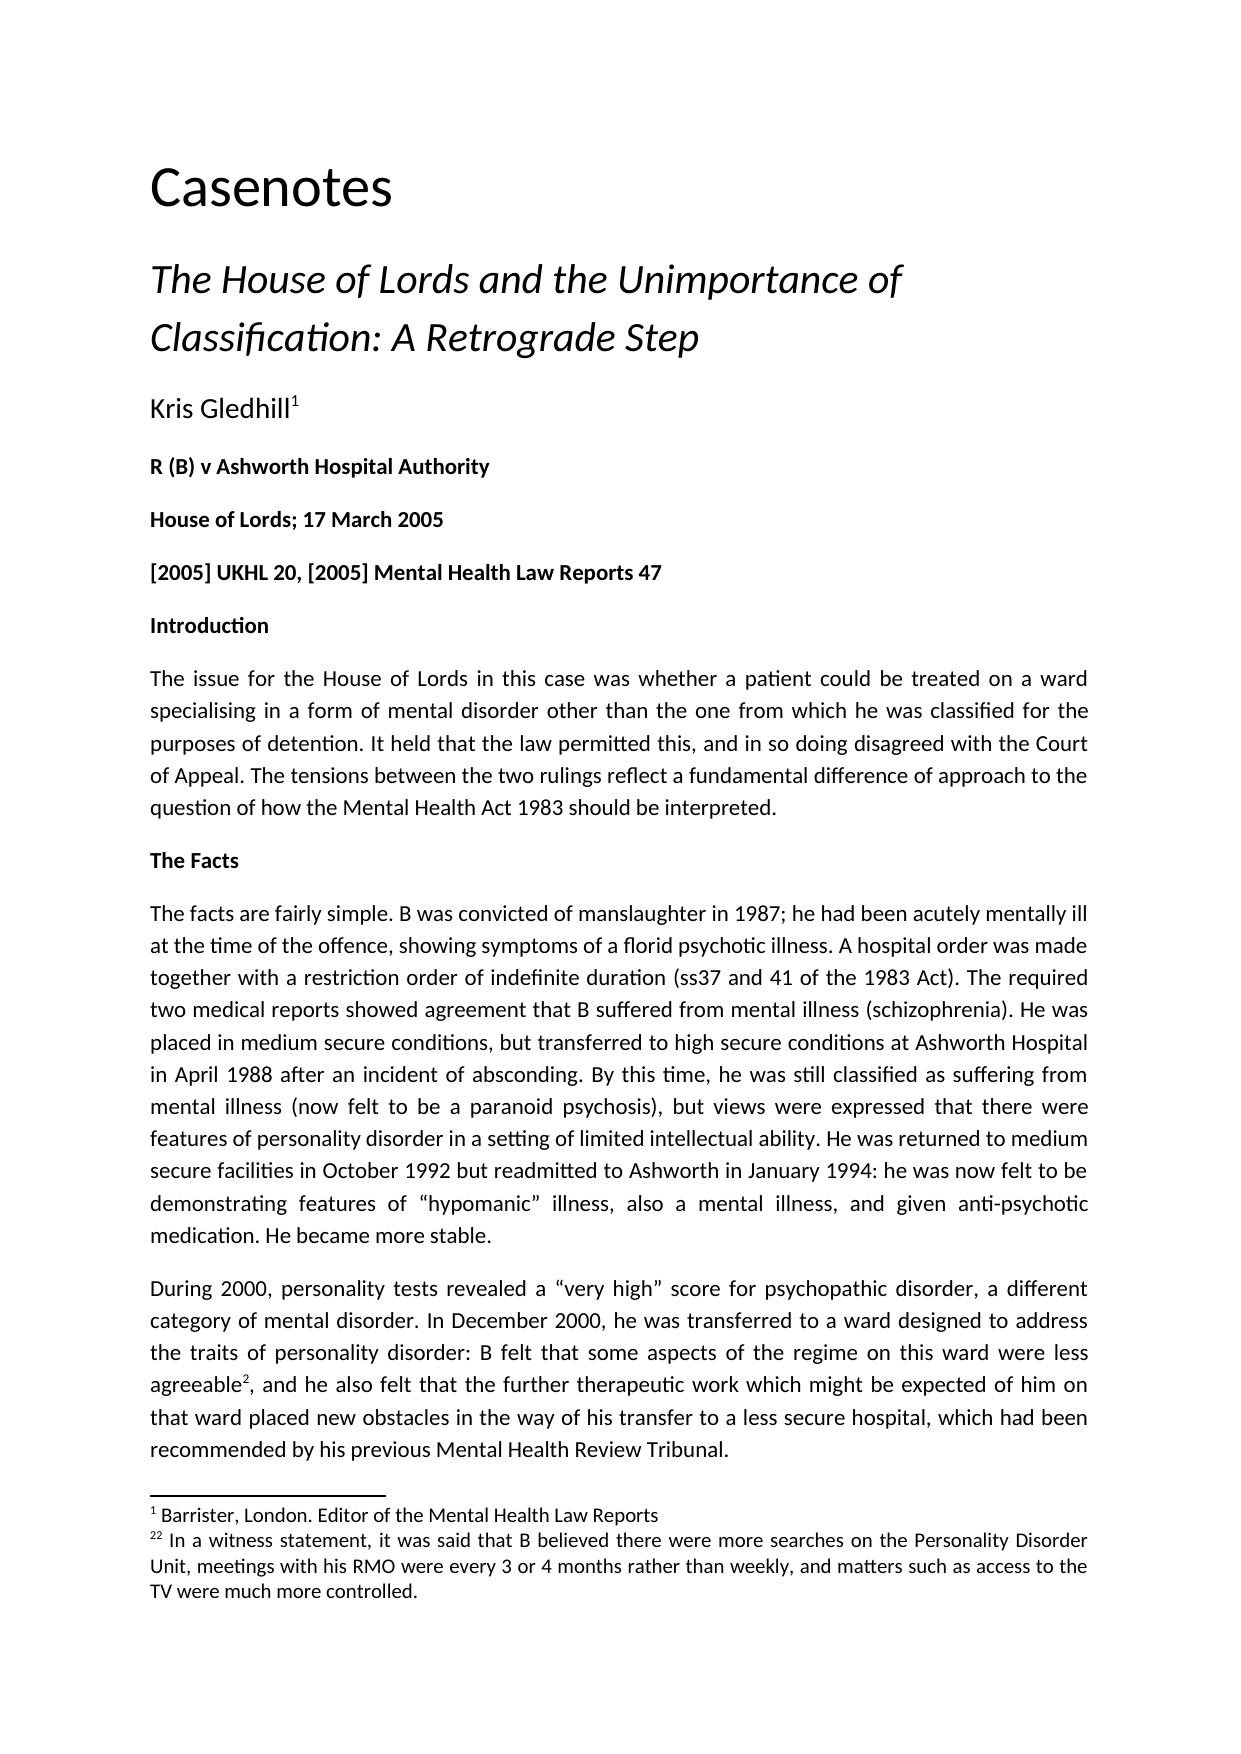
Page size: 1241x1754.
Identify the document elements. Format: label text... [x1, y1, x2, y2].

text Introduction [150, 611, 1090, 639]
text The House of Lords and the Unimportance of Classification: A Retrograde Step [150, 253, 1090, 362]
text The issue for the House of Lords in this case was whether a patient could be treated on a ward specialising in a form of mental disorder other than the one from which he was classified for the purposes of detention. It held that the law permitted this, and in so doing disagreed with the Court of Appeal. The tensions between the two rulings reflect a fundamental difference of approach to the question of how the Mental Health Act 1983 should be interpreted. [150, 664, 1090, 821]
text During 2000, personality tests revealed a “very high” score for psychopathic disorder, a different category of mental disorder. In December 2000, he was transferred to a ward designed to address the traits of personality disorder: B felt that some aspects of the regime on this ward were less agreeable2, and he also felt that the further therapeutic work which might be expected of him on that ward placed new obstacles in the way of his transfer to a less secure hospital, which had been recommended by his previous Mental Health Review Tribunal. [150, 1274, 1090, 1463]
text The Facts [150, 846, 1090, 874]
text House of Lords; 17 March 2005 [150, 505, 1090, 533]
text Kris Gledhill1 [150, 390, 1090, 426]
text [2005] UKHL 20, [2005] Mental Health Law Reports 47 [150, 558, 1090, 586]
text Casenotes [150, 150, 1090, 221]
text R (B) v Ashworth Hospital Authority [150, 452, 1090, 480]
text The facts are fairly simple. B was convicted of manslaughter in 1987; he had been acutely mentally ill at the time of the offence, showing symptoms of a florid psychotic illness. A hospital order was made together with a restriction order of indefinite duration (ss37 and 41 of the 1983 Act). The required two medical reports showed agreement that B suffered from mental illness (schizophrenia). He was placed in medium secure conditions, but transferred to high secure conditions at Ashworth Hospital in April 1988 after an incident of absconding. By this time, he was still classified as suffering from mental illness (now felt to be a paranoid psychosis), but views were expressed that there were features of personality disorder in a setting of limited intellectual ability. He was returned to medium secure facilities in October 1992 but readmitted to Ashworth in January 1994: he was now felt to be demonstrating features of “hypomanic” illness, also a mental illness, and given anti-psychotic medication. He became more stable. [150, 899, 1090, 1249]
